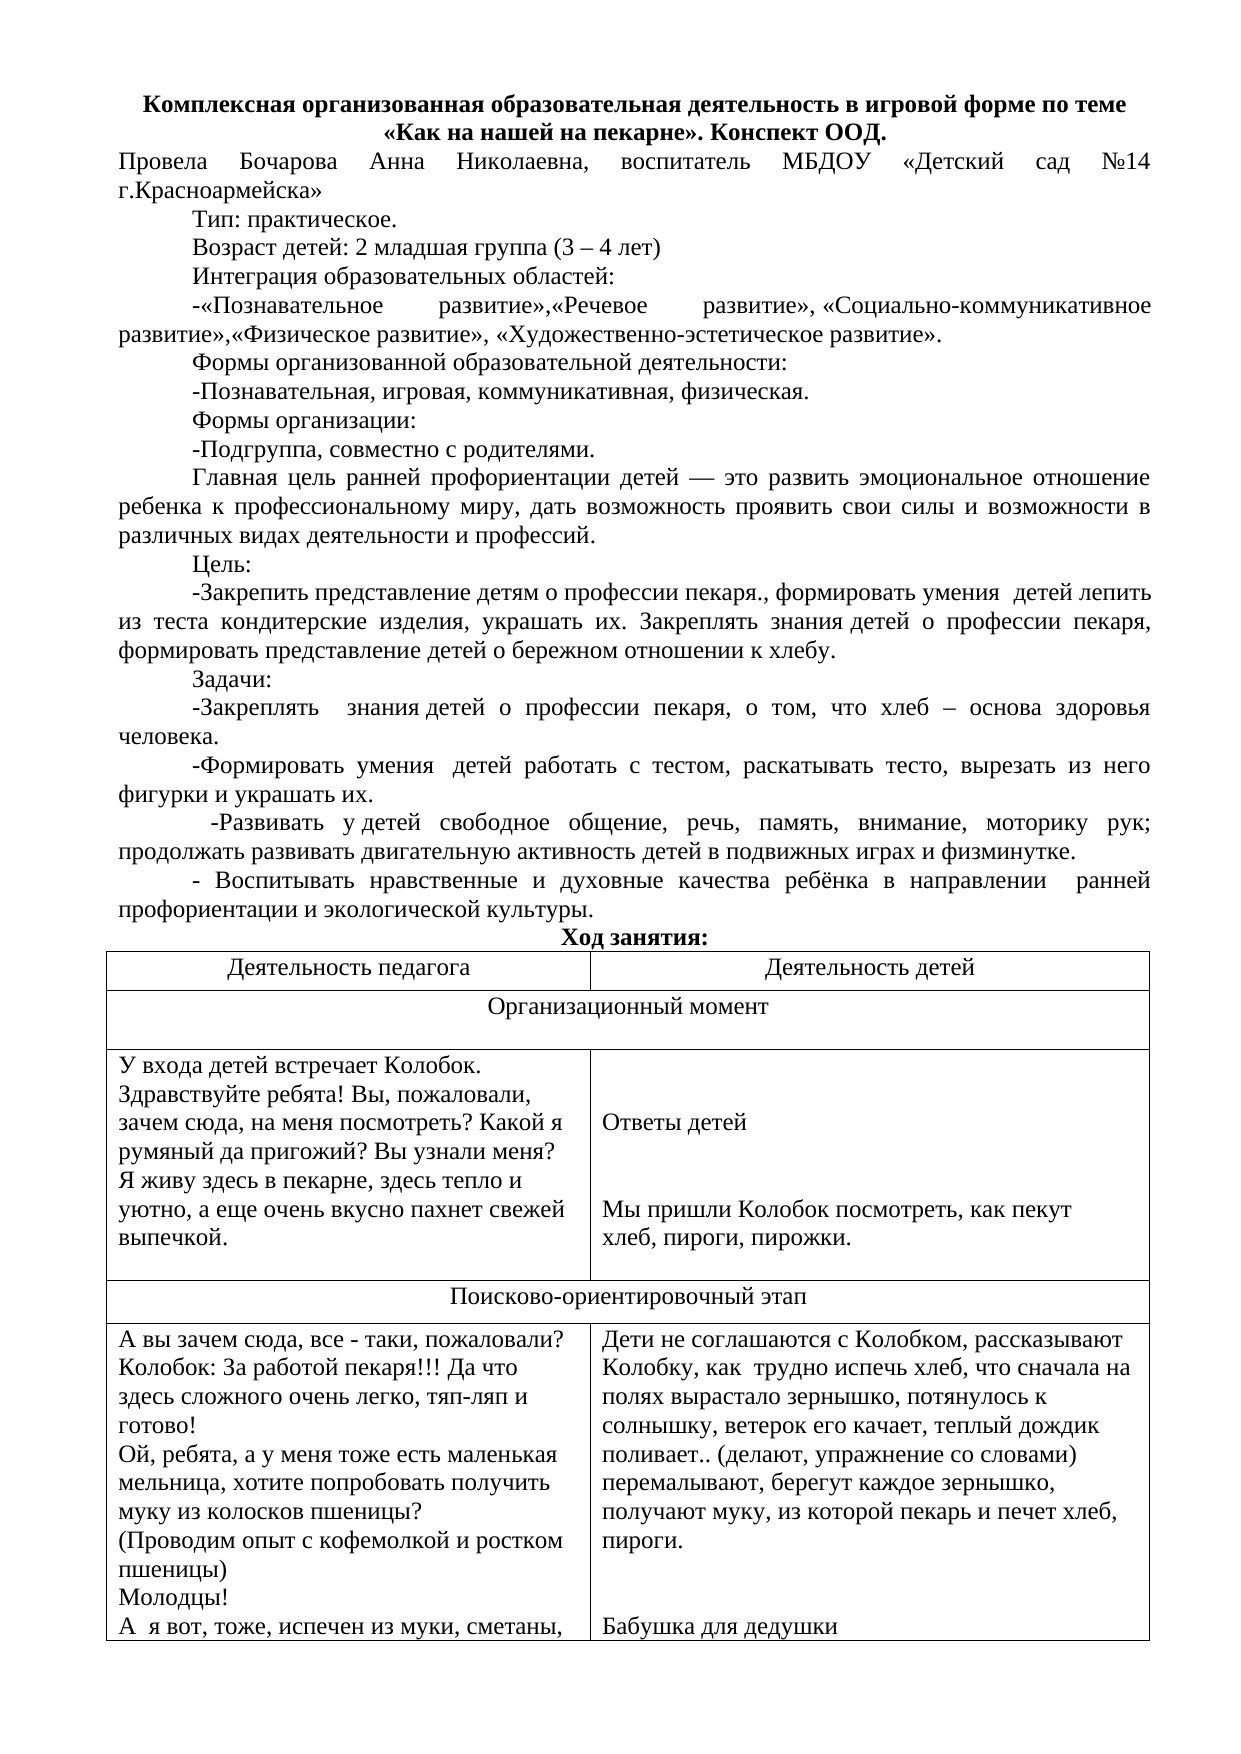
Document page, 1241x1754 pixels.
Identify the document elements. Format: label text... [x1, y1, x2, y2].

text -Закрепить представление детям о профессии пекаря., формировать умения детей лепить из теста кондитерские изделия, украшать их. Закреплять знания детей о профессии пекаря, формировать представление детей о бережном отношении к хлебу. [118, 577, 1152, 664]
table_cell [591, 1324, 1149, 1640]
table_cell Организационный момент [107, 991, 1149, 1049]
text Ход занятия: [118, 922, 1152, 951]
text - Воспитывать нравственные и духовные качества ребёнка в направлении ранней профориентации и экологической культуры. [118, 865, 1152, 922]
text Интеграция образовательных областей: [118, 261, 1152, 290]
table_header Деятельность педагога [107, 952, 590, 990]
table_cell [107, 1324, 590, 1640]
text -Формировать умения детей работать с тестом, раскатывать тесто, вырезать из него фигурки и украшать их. [118, 750, 1152, 807]
text -Закреплять знания детей о профессии пекаря, о том, что хлеб – основа здоровья человека. [118, 692, 1152, 750]
text Провела Бочарова Анна Николаевна, воспитатель МБДОУ «Детский сад №14 г.Красноармейска» [118, 146, 1152, 204]
table_cell Поисково-ориентировочный этап [107, 1281, 1149, 1323]
text Формы организации: [118, 405, 1152, 434]
text Цель: [118, 549, 1152, 577]
text -«Познавательное развитие»,«Речевое развитие», «Социально-коммуникативное развитие»,«Физическое развитие», «Художественно-эстетическое развитие». [118, 290, 1152, 347]
table_cell У входа детей встречает Колобок. Здравствуйте ребята! Вы, пожаловали, зачем сюда, на меня посмотреть? Какой я румяный да пригожий? Вы узнали меня? Я живу здесь в пекарне, здесь тепло и уютно, а еще очень вкусно пахнет свежей выпечкой. [107, 1050, 590, 1280]
table_cell Ответы детей Мы пришли Колобок посмотреть, как пекут хлеб, пироги, пирожки. [591, 1050, 1149, 1280]
table_header Деятельность детей [591, 952, 1149, 990]
text Формы организованной образовательной деятельности: [118, 347, 1152, 376]
text Главная цель ранней профориентации детей — это развить эмоциональное отношение ребенка к профессиональному миру, дать возможность проявить свои силы и возможности в различных видах деятельности и профессий. [118, 462, 1152, 549]
text Возраст детей: 2 младшая группа (3 – 4 лет) [118, 232, 1152, 261]
text Задачи: [118, 664, 1152, 692]
text -Подгруппа, совместно с родителями. [118, 434, 1152, 462]
text -Познавательная, игровая, коммуникативная, физическая. [118, 376, 1152, 405]
text Комплексная организованная образовательная деятельность в игровой форме по теме «Как на нашей на пекарне». Конспект ООД. [118, 89, 1152, 146]
text Тип: практическое. [118, 204, 1152, 232]
text -Развивать у детей свободное общение, речь, память, внимание, моторику рук; продолжать развивать двигательную активность детей в подвижных играх и физминутке. [118, 807, 1152, 865]
